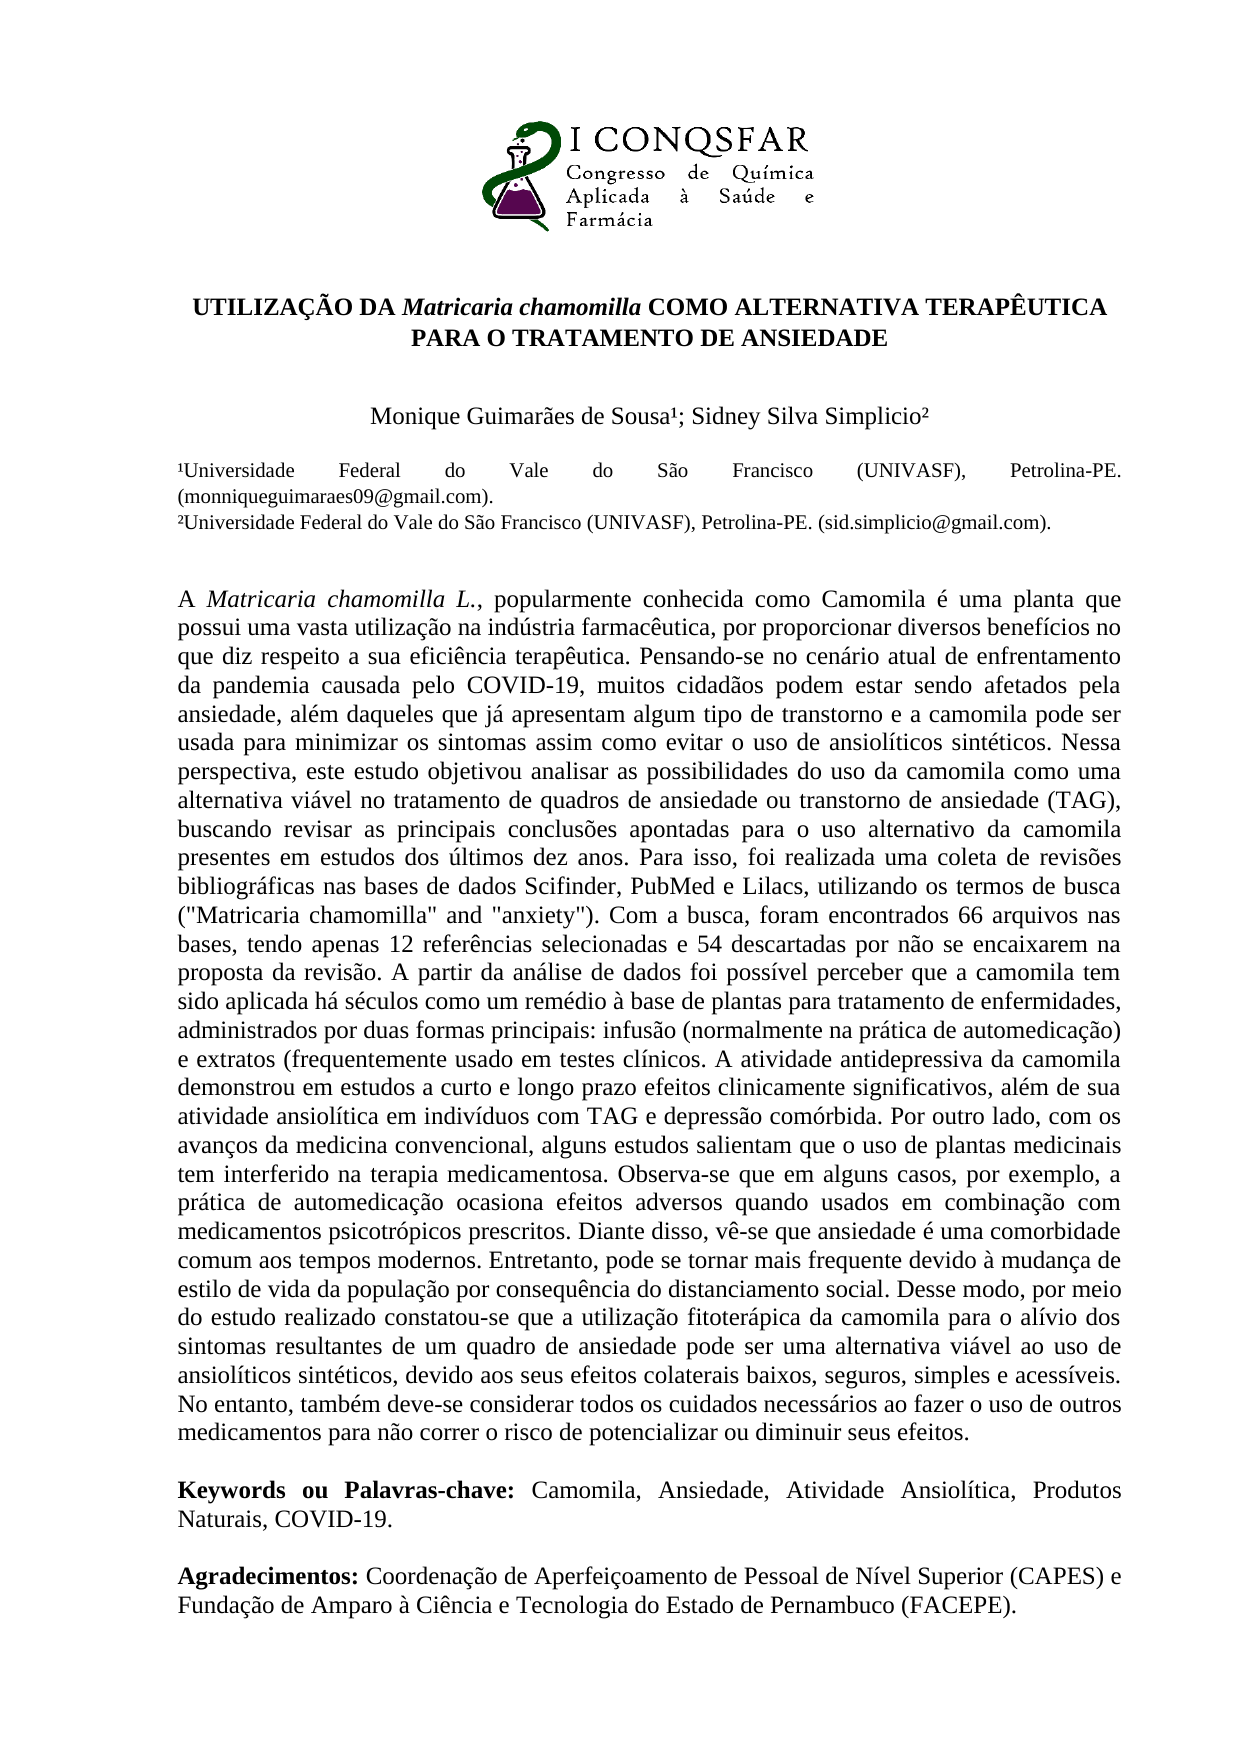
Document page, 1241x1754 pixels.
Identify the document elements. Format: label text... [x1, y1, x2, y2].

text ²Universidade Federal do Vale do São Francisco (UNIVASF), Petrolina-PE. (sid.simplicio@gmail.com). [177, 510, 1122, 534]
text Agradecimentos: Coordenação de Aperfeiçoamento de Pessoal de Nível Superior (CAPES) e Fundação de Amparo à Ciência e Tecnologia do Estado de Pernambuco (FACEPE). [177, 1561, 1122, 1619]
text A Matricaria chamomilla L., popularmente conhecida como Camomila é uma planta que possui uma vasta utilização na indústria farmacêutica, por proporcionar diversos benefícios no que diz respeito a sua eficiência terapêutica. Pensando-se no cenário atual de enfrentamento da pandemia causada pelo COVID-19, muitos cidadãos podem estar sendo afetados pela ansiedade, além daqueles que já apresentam algum tipo de transtorno e a camomila pode ser usada para minimizar os sintomas assim como evitar o uso de ansiolíticos sintéticos. Nessa perspectiva, este estudo objetivou analisar as possibilidades do uso da camomila como uma alternativa viável no tratamento de quadros de ansiedade ou transtorno de ansiedade (TAG), buscando revisar as principais conclusões apontadas para o uso alternativo da camomila presentes em estudos dos últimos dez anos. Para isso, foi realizada uma coleta de revisões bibliográficas nas bases de dados Scifinder, PubMed e Lilacs, utilizando os termos de busca ("Matricaria chamomilla" and "anxiety"). Com a busca, foram encontrados 66 arquivos nas bases, tendo apenas 12 referências selecionadas e 54 descartadas por não se encaixarem na proposta da revisão. A partir da análise de dados foi possível perceber que a camomila tem sido aplicada há séculos como um remédio à base de plantas para tratamento de enfermidades, administrados por duas formas principais: infusão (normalmente na prática de automedicação) e extratos (frequentemente usado em testes clínicos. A atividade antidepressiva da camomila demonstrou em estudos a curto e longo prazo efeitos clinicamente significativos, além de sua atividade ansiolítica em indivíduos com TAG e depressão comórbida. Por outro lado, com os avanços da medicina convencional, alguns estudos salientam que o uso de plantas medicinais tem interferido na terapia medicamentosa. Observa-se que em alguns casos, por exemplo, a prática de automedicação ocasiona efeitos adversos quando usados em combinação com medicamentos psicotrópicos prescritos. Diante disso, vê-se que ansiedade é uma comorbidade comum aos tempos modernos. Entretanto, pode se tornar mais frequente devido à mudança de estilo de vida da população por consequência do distanciamento social. Desse modo, por meio do estudo realizado constatou-se que a utilização fitoterápica da camomila para o alívio dos sintomas resultantes de um quadro de ansiedade pode ser uma alternativa viável ao uso de ansiolíticos sintéticos, devido aos seus efeitos colaterais baixos, seguros, simples e acessíveis. No entanto, também deve-se considerar todos os cuidados necessários ao fazer o uso de outros medicamentos para não correr o risco de potencializar ou diminuir seus efeitos. [177, 584, 1122, 1446]
text ¹Universidade Federal do Vale do São Francisco (UNIVASF), Petrolina-PE. (monniqueguimaraes09@gmail.com). [177, 458, 1122, 508]
text Monique Guimarães de Sousa¹; Sidney Silva Simplicio² [177, 401, 1122, 429]
text UTILIZAÇÃO DA Matricaria chamomilla COMO ALTERNATIVA TERAPÊUTICA PARA O TRATAMENTO DE ANSIEDADE [177, 292, 1122, 352]
text Keywords ou Palavras-chave: Camomila, Ansiedade, Atividade Ansiolítica, Produtos Naturais, COVID-19. [177, 1475, 1122, 1532]
picture [481, 73, 818, 292]
